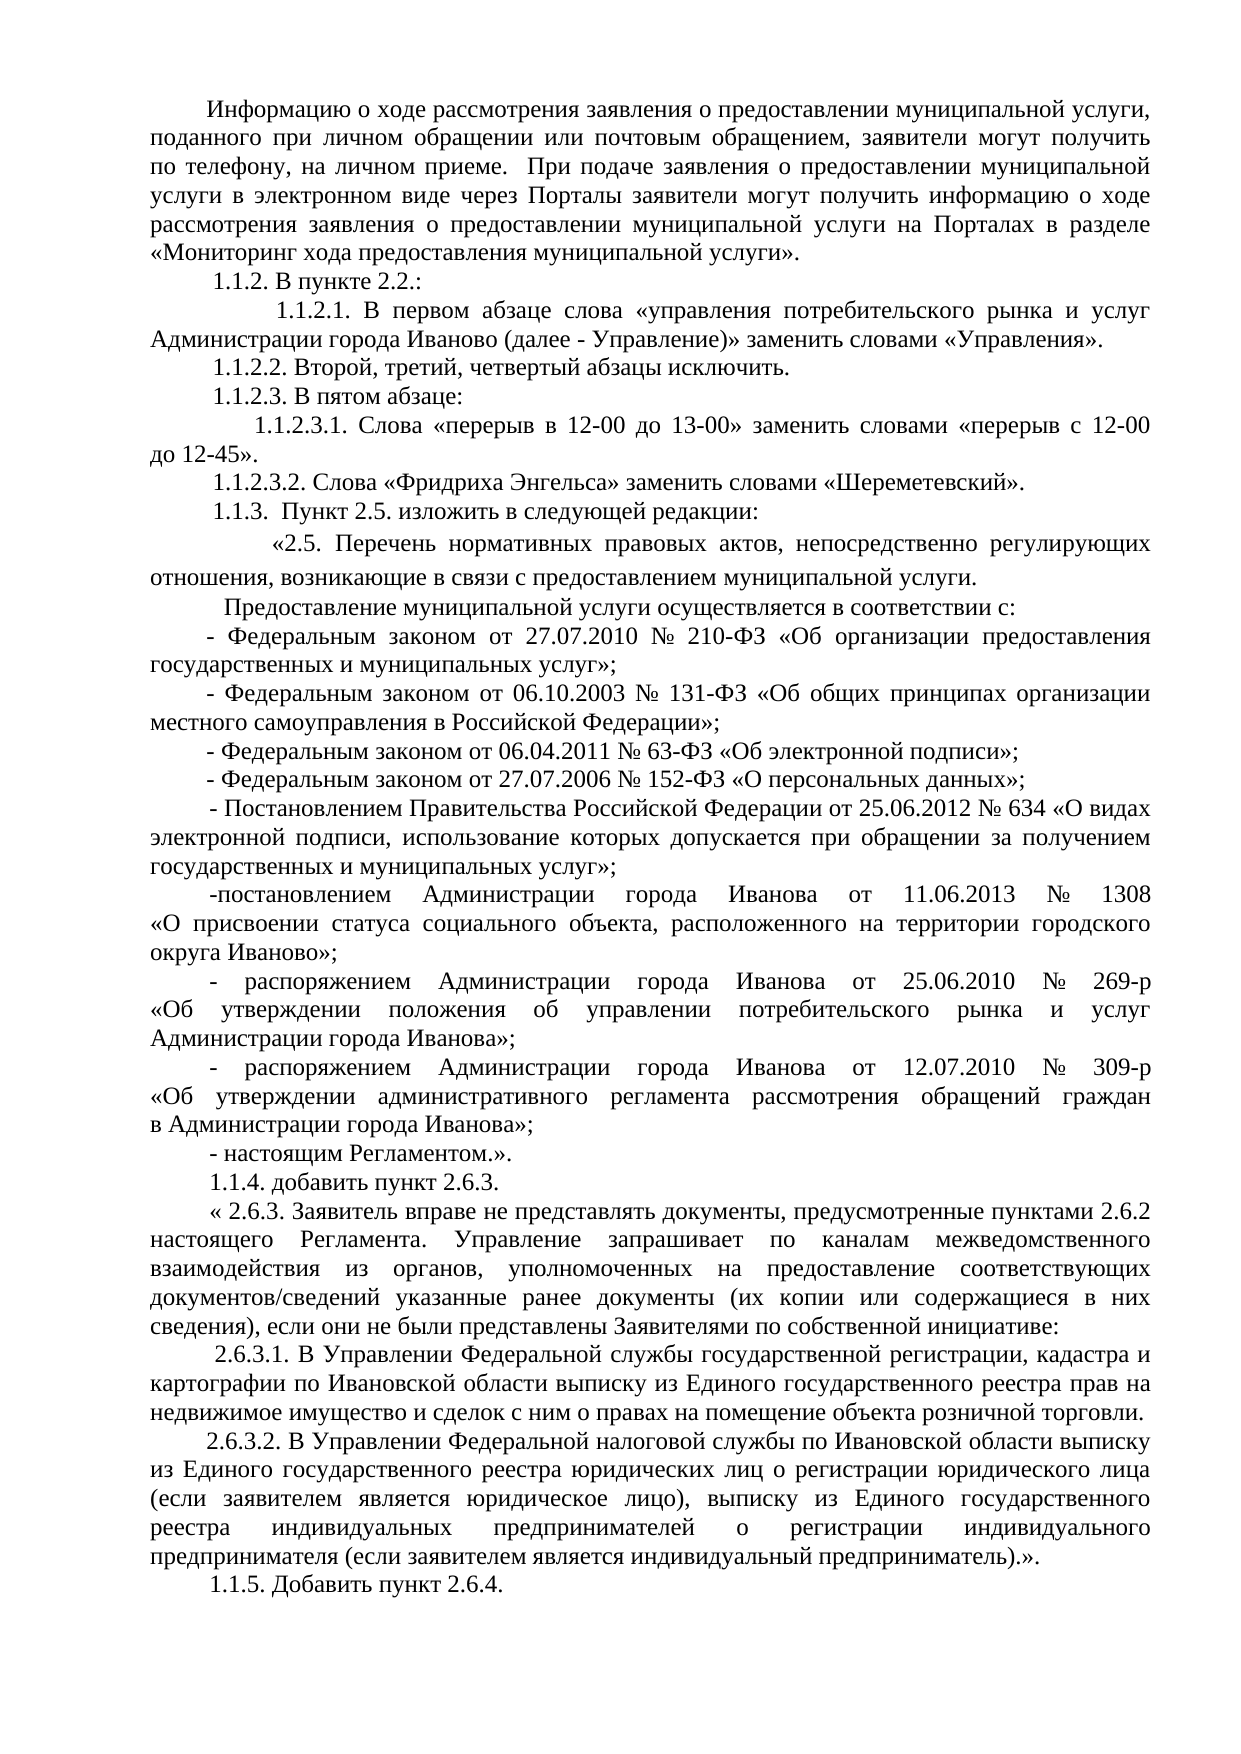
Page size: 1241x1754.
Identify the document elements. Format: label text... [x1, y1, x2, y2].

text 1.1.2. В пункте 2.2.: [150, 266, 1152, 295]
text - настоящим Регламентом.». [150, 1138, 1152, 1167]
text 2.6.3.2. В Управлении Федеральной налоговой службы по Ивановской области выписку из Единого государственного реестра юридических лиц о регистрации юридического лица (если заявителем является юридическое лицо), выписку из Единого государственного реестра индивидуальных предпринимателей о регистрации индивидуального предпринимателя (если заявителем является индивидуальный предприниматель).». [150, 1426, 1152, 1569]
text - распоряжением Администрации города Иванова от 25.06.2010 № 269-р «Об утверждении положения об управлении потребительского рынка и услуг Администрации города Иванова»; [150, 966, 1152, 1052]
text 1.1.2.3. В пятом абзаце: [150, 381, 1152, 410]
text 1.1.3. Пункт 2.5. изложить в следующей редакции: [150, 496, 1152, 525]
text 1.1.5. Добавить пункт 2.6.4. [150, 1569, 1152, 1598]
text - Федеральным законом от 27.07.2010 № 210-ФЗ «Об организации предоставления государственных и муниципальных услуг»; [150, 621, 1152, 678]
text -постановлением Администрации города Иванова от 11.06.2013 № 1308 «О присвоении статуса социального объекта, расположенного на территории городского округа Иваново»; [150, 879, 1152, 966]
text 2.6.3.1. В Управлении Федеральной службы государственной регистрации, кадастра и картографии по Ивановской области выписку из Единого государственного реестра прав на недвижимое имущество и сделок с ним о правах на помещение объекта розничной торговли. [150, 1339, 1152, 1426]
text 1.1.4. добавить пункт 2.6.3. [150, 1167, 1152, 1196]
text - распоряжением Администрации города Иванова от 12.07.2010 № 309-р «Об утверждении административного регламента рассмотрения обращений граждан в Администрации города Иванова»; [150, 1052, 1152, 1138]
text 1.1.2.2. Второй, третий, четвертый абзацы исключить. [150, 352, 1152, 381]
text Предоставление муниципальной услуги осуществляется в соответствии с: [150, 592, 1152, 621]
text 1.1.2.3.1. Слова «перерыв в 12-00 до 13-00» заменить словами «перерыв с 12-00 до 12-45». [150, 410, 1152, 467]
text Информацию о ходе рассмотрения заявления о предоставлении муниципальной услуги, поданного при личном обращении или почтовым обращением, заявители могут получить по телефону, на личном приеме. При подаче заявления о предоставлении муниципальной услуги в электронном виде через Порталы заявители могут получить информацию о ходе рассмотрения заявления о предоставлении муниципальной услуги на Порталах в разделе «Мониторинг хода предоставления муниципальной услуги». [150, 94, 1152, 266]
text 1.1.2.3.2. Слова «Фридриха Энгельса» заменить словами «Шереметевский». [150, 467, 1152, 496]
text « 2.6.3. Заявитель вправе не представлять документы, предусмотренные пунктами 2.6.2 настоящего Регламента. Управление запрашивает по каналам межведомственного взаимодействия из органов, уполномоченных на предоставление соответствующих документов/сведений указанные ранее документы (их копии или содержащиеся в них сведения), если они не были представлены Заявителями по собственной инициативе: [150, 1196, 1152, 1339]
text - Федеральным законом от 06.04.2011 № 63-ФЗ «Об электронной подписи»; [150, 736, 1152, 764]
text «2.5. Перечень нормативных правовых актов, непосредственно регулирующих отношения, возникающие в связи с предоставлением муниципальной услуги. [150, 525, 1152, 592]
text - Федеральным законом от 27.07.2006 № 152-ФЗ «О персональных данных»; [150, 764, 1152, 793]
text - Федеральным законом от 06.10.2003 № 131-ФЗ «Об общих принципах организации местного самоуправления в Российской Федерации»; [150, 678, 1152, 736]
text 1.1.2.1. В первом абзаце слова «управления потребительского рынка и услуг Администрации города Иваново (далее - Управление)» заменить словами «Управления». [150, 295, 1152, 352]
text - Постановлением Правительства Российской Федерации от 25.06.2012 № 634 «О видах электронной подписи, использование которых допускается при обращении за получением государственных и муниципальных услуг»; [150, 793, 1152, 879]
